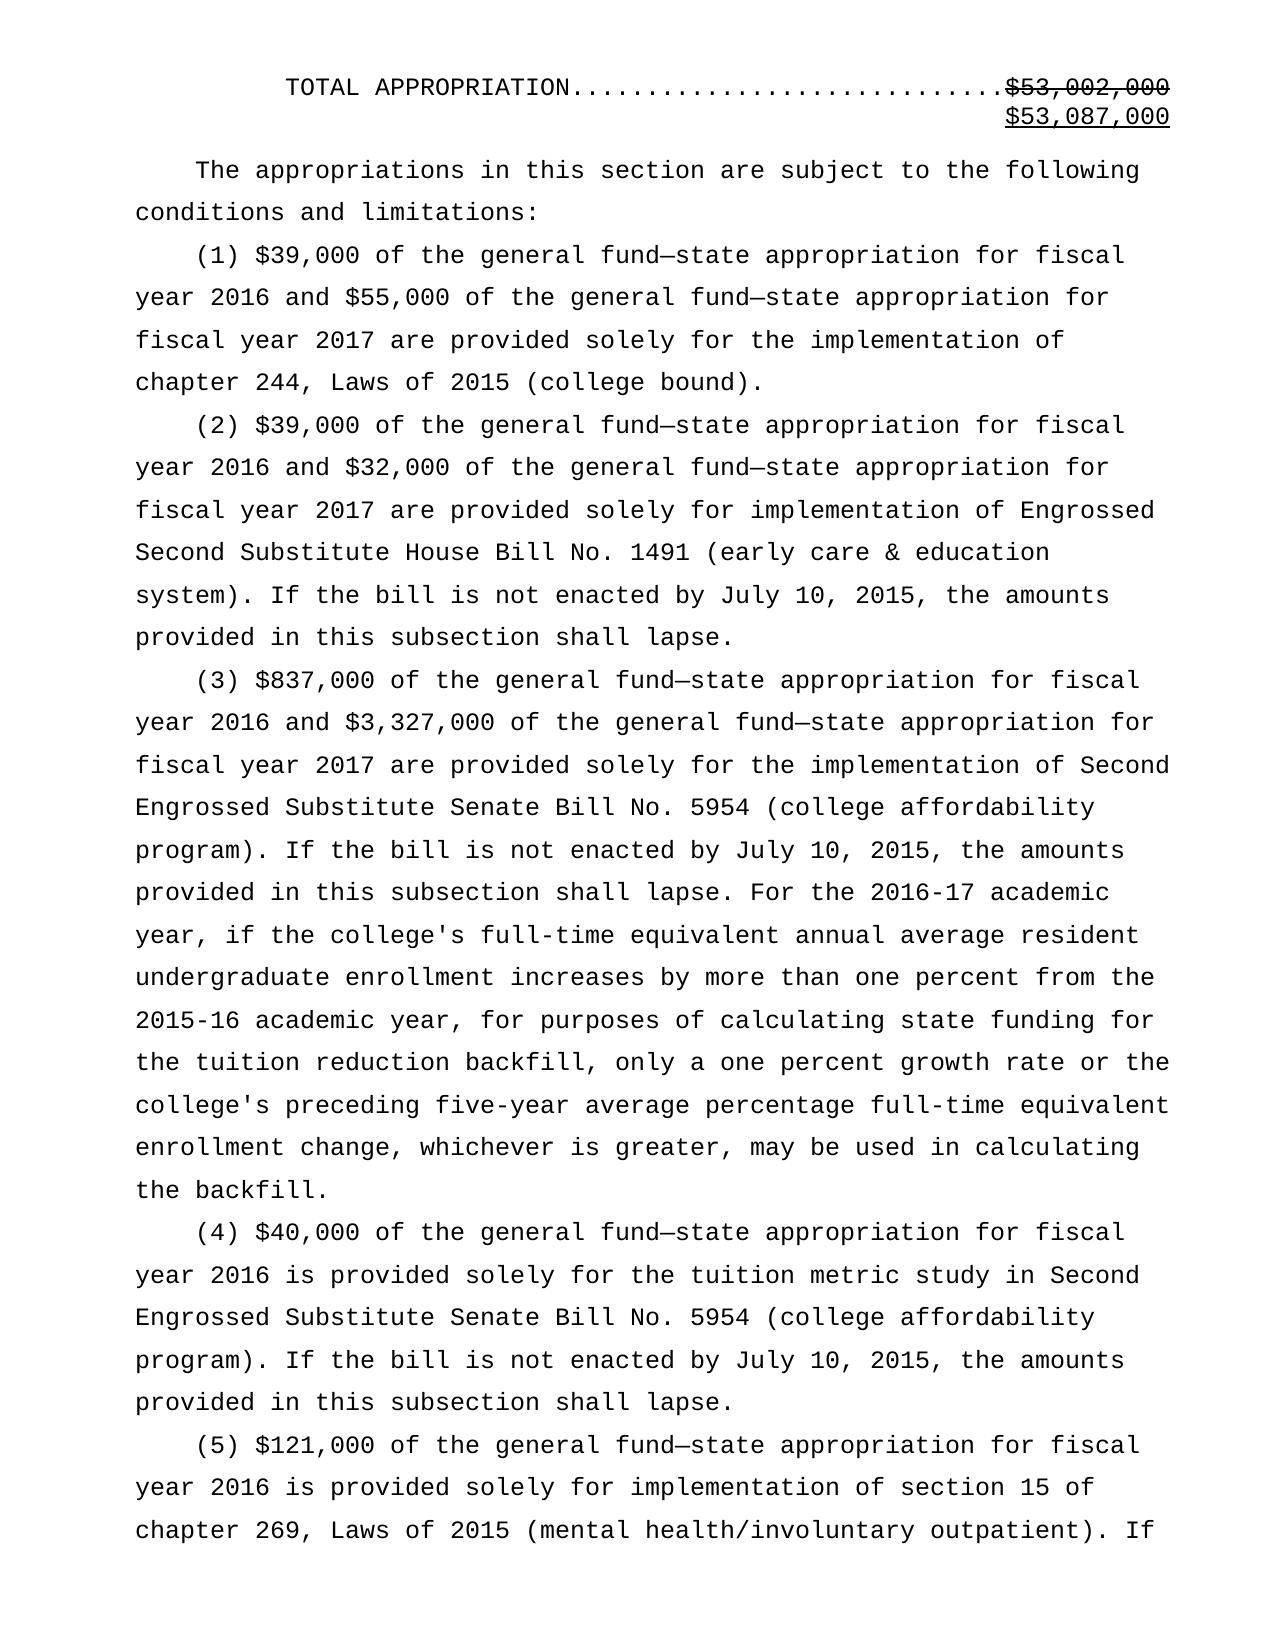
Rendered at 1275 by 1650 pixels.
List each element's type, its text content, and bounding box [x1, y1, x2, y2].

text (3) $837,000 of the general fund—state appropriation for fiscal year 2016 and $3,327,000 of the general fund—state appropriation for fiscal year 2017 are provided solely for the implementation of Second Engrossed Substitute Senate Bill No. 5954 (college affordability program). If the bill is not enacted by July 10, 2015, the amounts provided in this subsection shall lapse. For the 2016-17 academic year, if the college's full-time equivalent annual average resident undergraduate enrollment increases by more than one percent from the 2015-16 academic year, for purposes of calculating state funding for the tuition reduction backfill, only a one percent growth rate or the college's preceding five-year average percentage full-time equivalent enrollment change, whichever is greater, may be used in calculating the backfill. [135, 654, 1170, 1207]
text (4) $40,000 of the general fund—state appropriation for fiscal year 2016 is provided solely for the tuition metric study in Second Engrossed Substitute Senate Bill No. 5954 (college affordability program). If the bill is not enacted by July 10, 2015, the amounts provided in this subsection shall lapse. [135, 1207, 1170, 1419]
text (2) $39,000 of the general fund—state appropriation for fiscal year 2016 and $32,000 of the general fund—state appropriation for fiscal year 2017 are provided solely for implementation of Engrossed Second Substitute House Bill No. 1491 (early care & education system). If the bill is not enacted by July 10, 2015, the amounts provided in this subsection shall lapse. [135, 399, 1170, 654]
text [135, 1419, 1170, 1547]
text (1) $39,000 of the general fund—state appropriation for fiscal year 2016 and $55,000 of the general fund—state appropriation for fiscal year 2017 are provided solely for the implementation of chapter 244, Laws of 2015 (college bound). [135, 229, 1170, 399]
text $53,087,000 [135, 103, 1170, 132]
text The appropriations in this section are subject to the following conditions and limitations: [135, 144, 1170, 229]
text TOTAL APPROPRIATION $53,002,000 [135, 75, 1170, 103]
